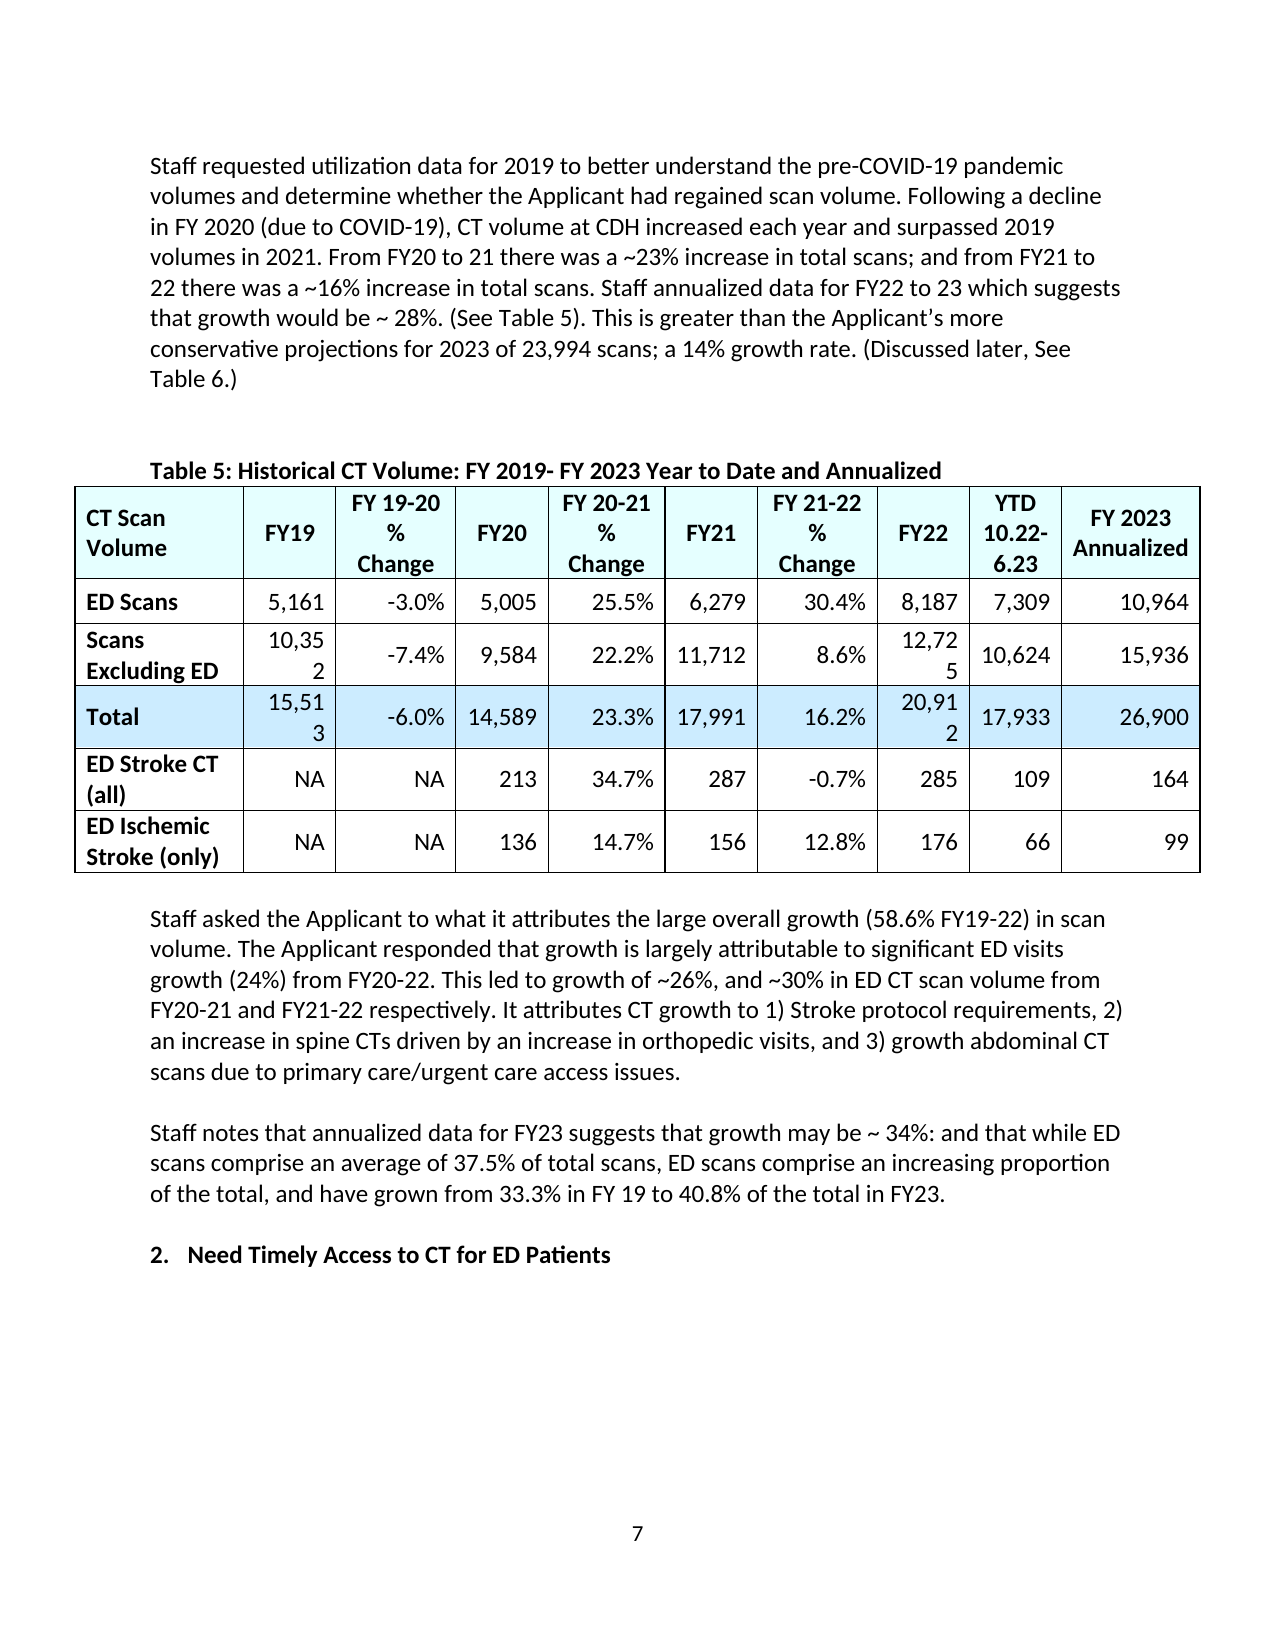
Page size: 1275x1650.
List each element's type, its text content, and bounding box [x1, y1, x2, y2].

text Staff requested utilization data for 2019 to better understand the pre-COVID-19 pandemic volumes and determine whether the Applicant had regained scan volume. Following a decline in FY 2020 (due to COVID-19), CT volume at CDH increased each year and surpassed 2019 volumes in 2021. From FY20 to 21 there was a ~23% increase in total scans; and from FY21 to 22 there was a ~16% increase in total scans. Staff annualized data for FY22 to 23 which suggests that growth would be ~ 28%. (See Table 5). This is greater than the Applicant’s more conservative projections for 2023 of 23,994 scans; a 14% growth rate. (Discussed later, See Table 6.) [150, 150, 1125, 394]
table_cell 30.4% [758, 579, 877, 623]
table_cell Scans Excluding ED [76, 624, 243, 685]
table_cell -0.7% [758, 749, 877, 809]
table_cell 8.6% [758, 624, 877, 685]
table_header FY22 [878, 487, 969, 578]
table_cell -3.0% [336, 579, 455, 623]
table_cell 15,513 [244, 686, 335, 747]
table_cell 5,161 [244, 579, 335, 623]
table_cell 9,584 [456, 624, 548, 685]
table_cell 25.5% [549, 579, 664, 623]
table_cell -7.4% [336, 624, 455, 685]
table_cell 10,624 [970, 624, 1061, 685]
table_cell 10,964 [1062, 579, 1199, 623]
table_cell 136 [456, 811, 548, 872]
table_header FY 20-21 % Change [549, 487, 664, 578]
table_header FY 19-20 % Change [336, 487, 455, 578]
table_cell 20,912 [878, 686, 969, 747]
table_cell ED Ischemic Stroke (only) [76, 811, 243, 872]
table_cell 17,933 [970, 686, 1061, 747]
table_cell 66 [970, 811, 1061, 872]
table_cell 109 [970, 749, 1061, 809]
text Staff notes that annualized data for FY23 suggests that growth may be ~ 34%: and that while ED scans comprise an average of 37.5% of total scans, ED scans comprise an increasing proportion of the total, and have grown from 33.3% in FY 19 to 40.8% of the total in FY23. [150, 1117, 1125, 1208]
table_cell 156 [666, 811, 757, 872]
table_cell 34.7% [549, 749, 664, 809]
table_cell 14,589 [456, 686, 548, 747]
text Staff asked the Applicant to what it attributes the large overall growth (58.6% FY19-22) in scan volume. The Applicant responded that growth is largely attributable to significant ED visits growth (24%) from FY20-22. This led to growth of ~26%, and ~30% in ED CT scan volume from FY20-21 and FY21-22 respectively. It attributes CT growth to 1) Stroke protocol requirements, 2) an increase in spine CTs driven by an increase in orthopedic visits, and 3) growth abdominal CT scans due to primary care/urgent care access issues. [150, 903, 1125, 1086]
table_header FY 2023 Annualized [1062, 487, 1199, 578]
table_header FY19 [244, 487, 335, 578]
table_cell -6.0% [336, 686, 455, 747]
table_header FY 21-22 % Change [758, 487, 877, 578]
table_cell 10,352 [244, 624, 335, 685]
table_cell 14.7% [549, 811, 664, 872]
table_header CT Scan Volume [76, 487, 243, 578]
table_cell 176 [878, 811, 969, 872]
table_cell 7,309 [970, 579, 1061, 623]
table_cell 6,279 [666, 579, 757, 623]
table_cell 17,991 [666, 686, 757, 747]
table_cell 15,936 [1062, 624, 1199, 685]
text Table 5: Historical CT Volume: FY 2019- FY 2023 Year to Date and Annualized [150, 455, 1125, 486]
table_cell 26,900 [1062, 686, 1199, 747]
table_cell Total [76, 686, 243, 747]
table_cell NA [244, 749, 335, 809]
table_cell NA [336, 749, 455, 809]
table_cell 213 [456, 749, 548, 809]
table_cell ED Scans [76, 579, 243, 623]
table_cell ED Stroke CT (all) [76, 749, 243, 809]
table_cell 23.3% [549, 686, 664, 747]
table_cell 99 [1062, 811, 1199, 872]
table_cell NA [336, 811, 455, 872]
table_cell 164 [1062, 749, 1199, 809]
table_cell 16.2% [758, 686, 877, 747]
list Need Timely Access to CT for ED Patients [150, 1239, 1125, 1269]
table_cell 12,725 [878, 624, 969, 685]
table_cell 285 [878, 749, 969, 809]
table_cell 8,187 [878, 579, 969, 623]
table_cell 12.8% [758, 811, 877, 872]
table_cell 287 [666, 749, 757, 809]
table_header YTD 10.22-6.23 [970, 487, 1061, 578]
table_cell 11,712 [666, 624, 757, 685]
table_cell NA [244, 811, 335, 872]
table_cell 5,005 [456, 579, 548, 623]
table_header FY21 [666, 487, 757, 578]
table_cell 22.2% [549, 624, 664, 685]
table_header FY20 [456, 487, 548, 578]
